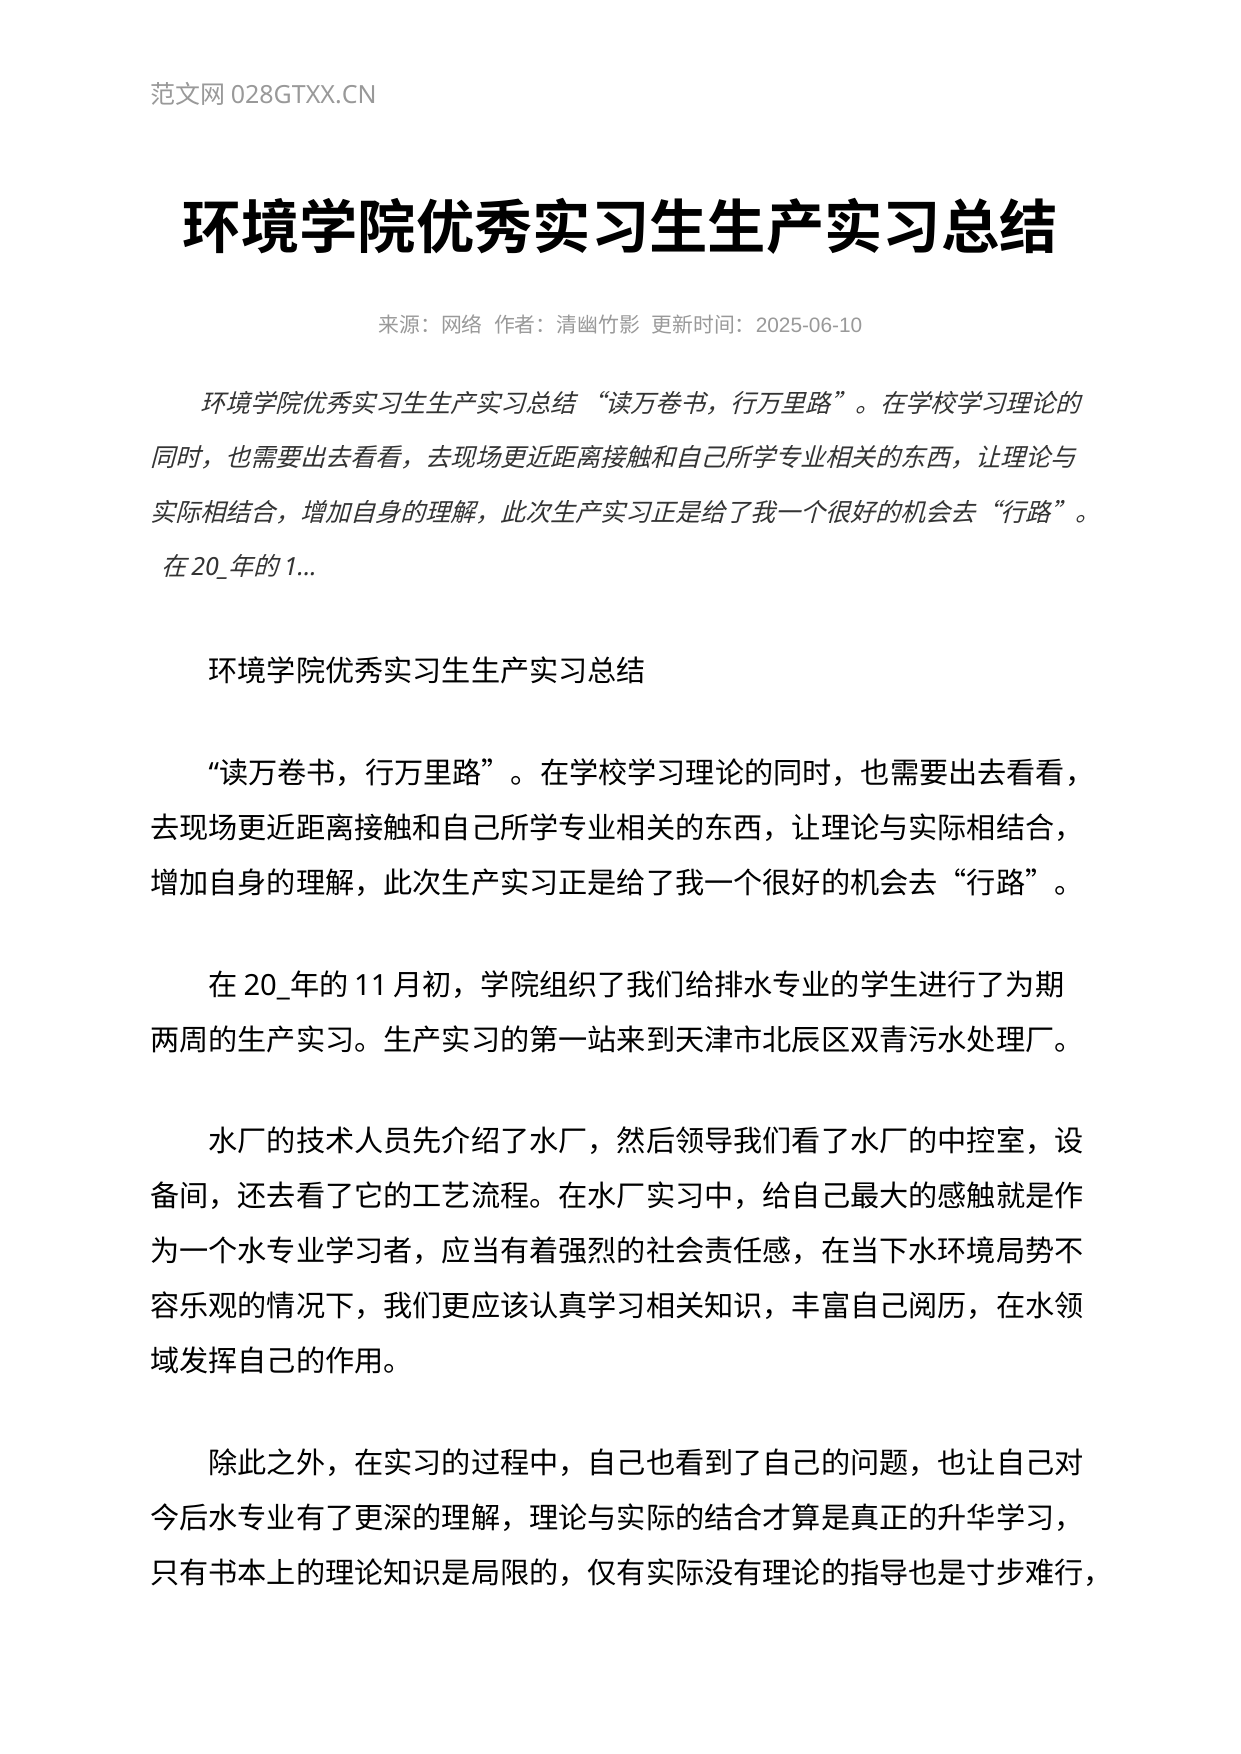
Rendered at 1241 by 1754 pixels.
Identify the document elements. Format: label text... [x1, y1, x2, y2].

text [150, 1439, 1090, 1591]
text 环境学院优秀实习生生产实习总结 [150, 648, 1090, 690]
text 来源：网络 作者：清幽竹影 更新时间：2025-06-10 [150, 313, 1090, 337]
text 在20_年的11月初，学院组织了我们给排水专业的学生进行了为期两周的生产实习。生产实习的第一站来到天津市北辰区双青污水处理厂。 [150, 961, 1090, 1058]
subtitle 环境学院优秀实习生生产实习总结 [150, 181, 1090, 266]
text 环境学院优秀实习生生产实习总结 “读万卷书，行万里路”。在学校学习理论的同时，也需要出去看看，去现场更近距离接触和自己所学专业相关的东西，让理论与实际相结合，增加自身的理解，此次生产实习正是给了我一个很好的机会去“行路”。 在20_年的1... [150, 383, 1090, 583]
text “读万卷书，行万里路”。在学校学习理论的同时，也需要出去看看，去现场更近距离接触和自己所学专业相关的东西，让理论与实际相结合，增加自身的理解，此次生产实习正是给了我一个很好的机会去“行路”。 [150, 749, 1090, 902]
text 水厂的技术人员先介绍了水厂，然后领导我们看了水厂的中控室，设备间，还去看了它的工艺流程。在水厂实习中，给自己最大的感触就是作为一个水专业学习者，应当有着强烈的社会责任感，在当下水环境局势不容乐观的情况下，我们更应该认真学习相关知识，丰富自己阅历，在水领域发挥自己的作用。 [150, 1118, 1090, 1380]
